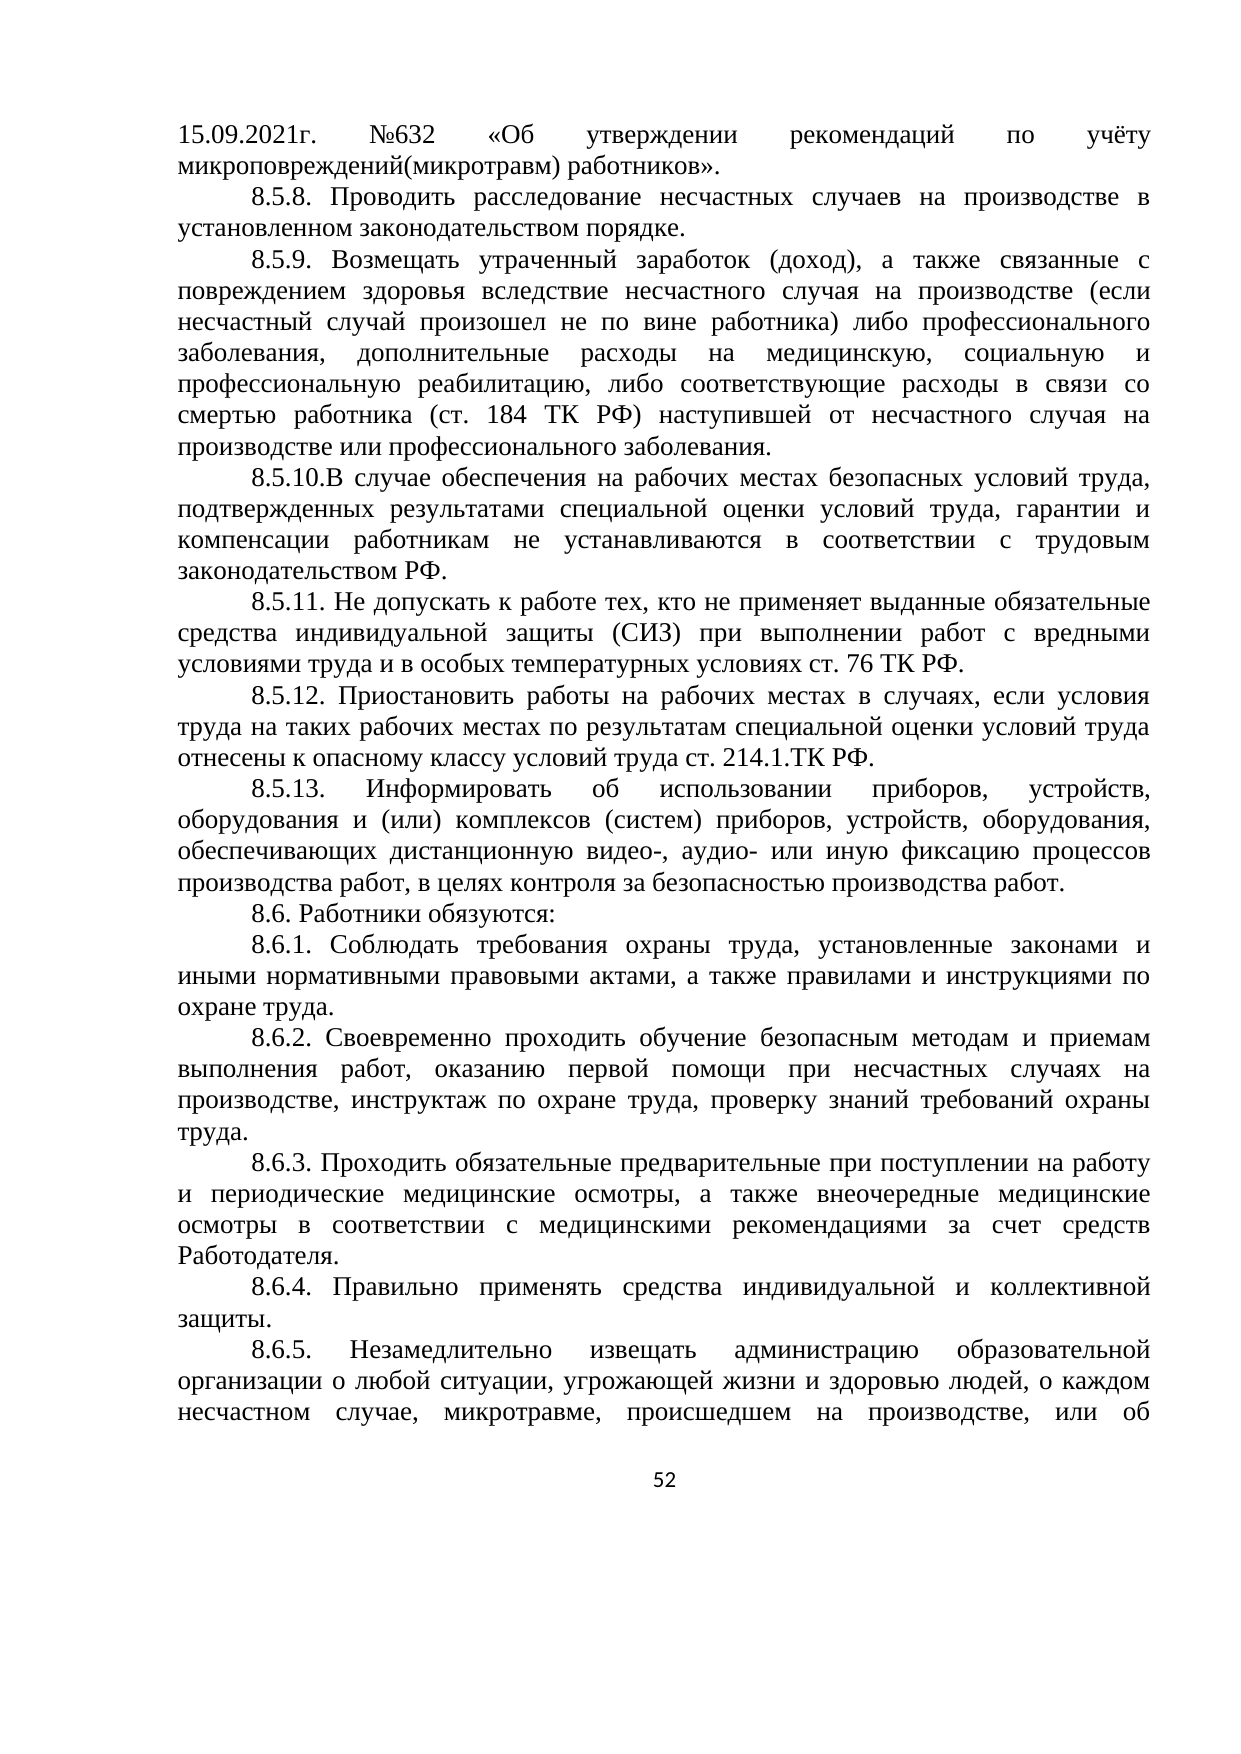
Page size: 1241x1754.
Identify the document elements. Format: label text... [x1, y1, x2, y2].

text 8.6. Работники обязуются: [177, 897, 1152, 928]
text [177, 118, 1152, 180]
text 8.5.11. Не допускать к работе тех, кто не применяет выданные обязательные средства индивидуальной защиты (СИЗ) при выполнении работ с вредными условиями труда и в особых температурных условиях ст. 76 ТК РФ. [177, 585, 1152, 679]
text 8.6.2. Своевременно проходить обучение безопасным методам и приемам выполнения работ, оказанию первой помощи при несчастных случаях на производстве, инструктаж по охране труда, проверку знаний требований охраны труда. [177, 1021, 1152, 1146]
text 8.5.10.В случае обеспечения на рабочих местах безопасных условий труда, подтвержденных результатами специальной оценки условий труда, гарантии и компенсации работникам не устанавливаются в соответствии с трудовым законодательством РФ. [177, 461, 1152, 585]
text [177, 1333, 1152, 1426]
text 8.5.12. Приостановить работы на рабочих местах в случаях, если условия труда на таких рабочих местах по результатам специальной оценки условий труда отнесены к опасному классу условий труда ст. 214.1.ТК РФ. [177, 679, 1152, 772]
text 8.6.3. Проходить обязательные предварительные при поступлении на работу и периодические медицинские осмотры, а также внеочередные медицинские осмотры в соответствии с медицинскими рекомендациями за счет средств Работодателя. [177, 1146, 1152, 1271]
text 8.6.4. Правильно применять средства индивидуальной и коллективной защиты. [177, 1271, 1152, 1333]
text 8.6.1. Соблюдать требования охраны труда, установленные законами и иными нормативными правовыми актами, а также правилами и инструкциями по охране труда. [177, 928, 1152, 1021]
text 8.5.8. Проводить расследование несчастных случаев на производстве в установленном законодательством порядке. [177, 180, 1152, 243]
text 8.5.9. Возмещать утраченный заработок (доход), а также связанные с повреждением здоровья вследствие несчастного случая на производстве (если несчастный случай произошел не по вине работника) либо профессионального заболевания, дополнительные расходы на медицинскую, социальную и профессиональную реабилитацию, либо соответствующие расходы в связи со смертью работника (ст. 184 ТК РФ) наступившей от несчастного случая на производстве или профессионального заболевания. [177, 243, 1152, 461]
text 8.5.13. Информировать об использовании приборов, устройств, оборудования и (или) комплексов (систем) приборов, устройств, оборудования, обеспечивающих дистанционную видео-, аудио- или иную фиксацию процессов производства работ, в целях контроля за безопасностью производства работ. [177, 772, 1152, 897]
